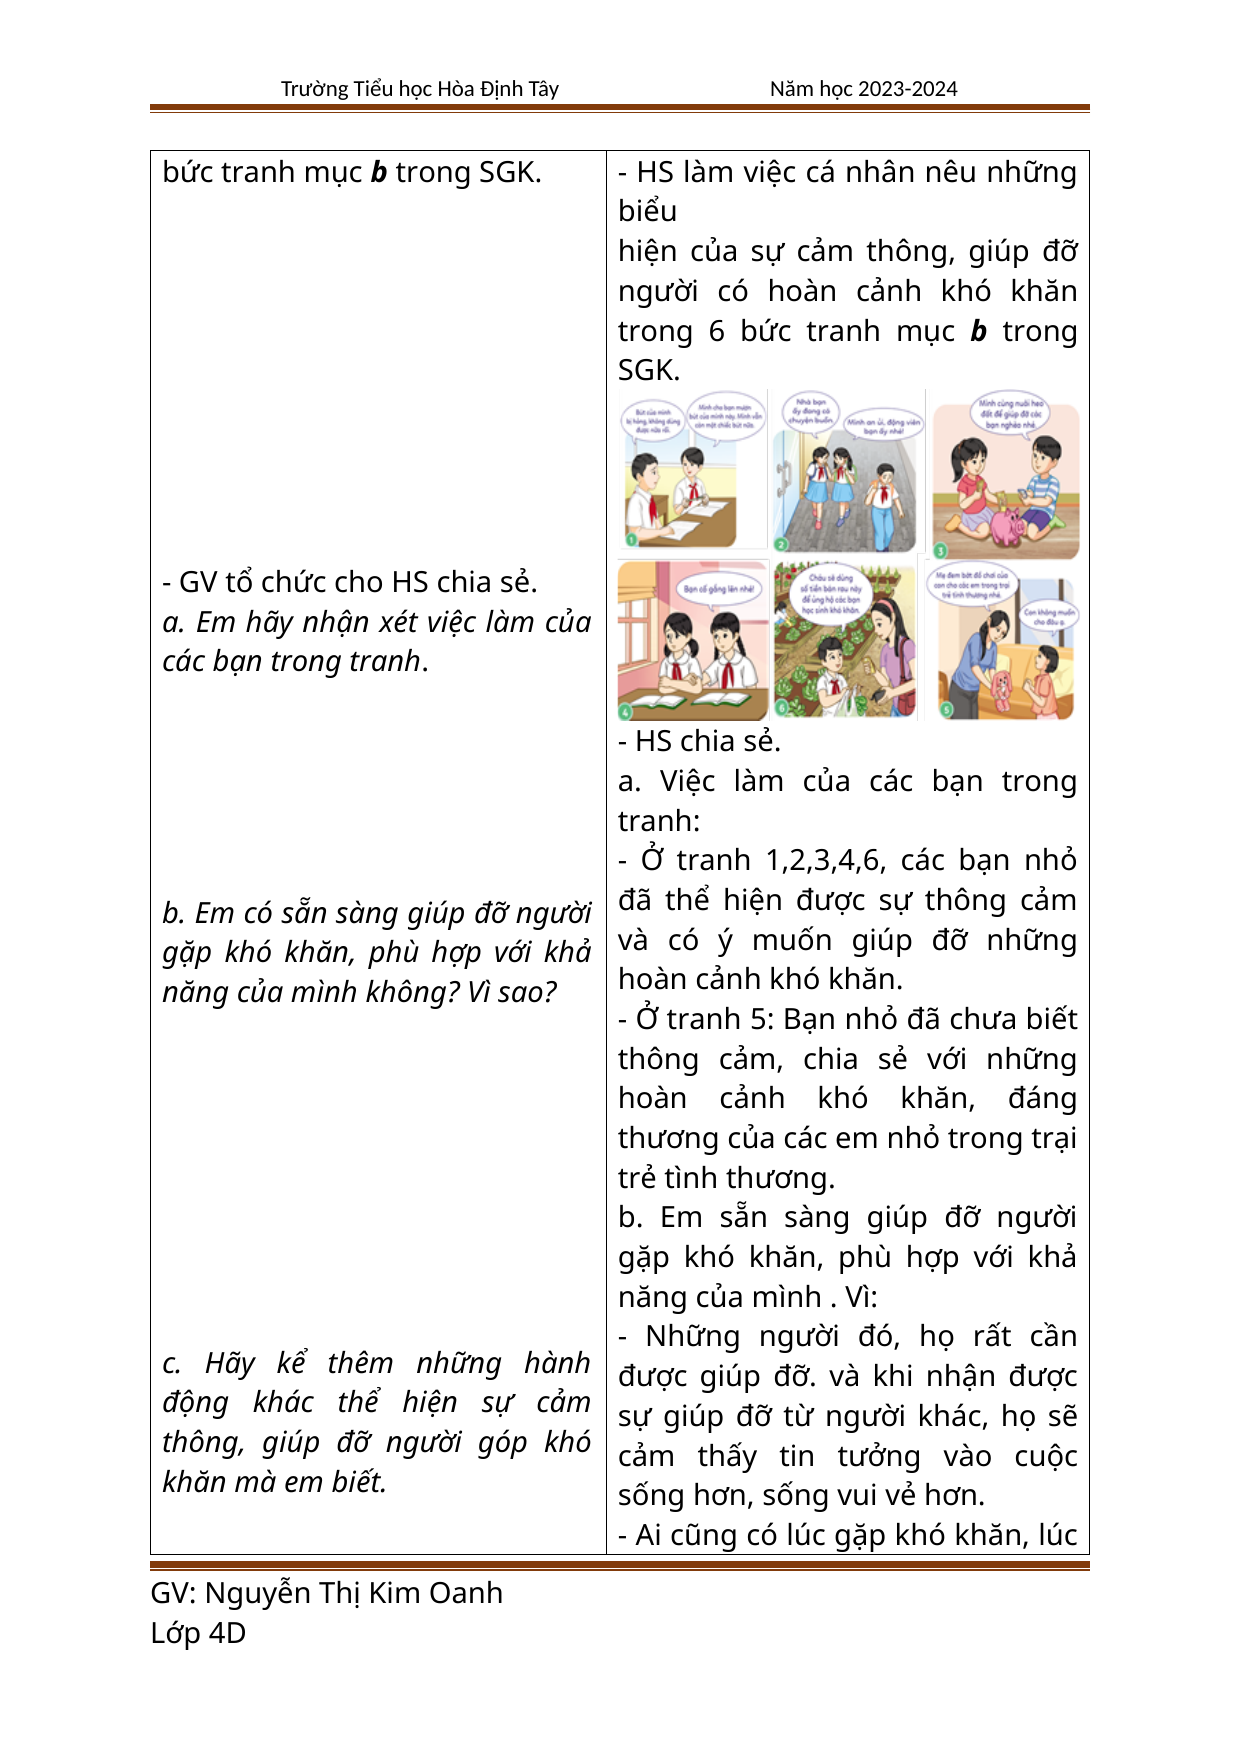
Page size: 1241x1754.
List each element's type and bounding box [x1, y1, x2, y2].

picture [617, 389, 1080, 721]
table_cell [607, 151, 1089, 1554]
table_cell [151, 151, 606, 1554]
